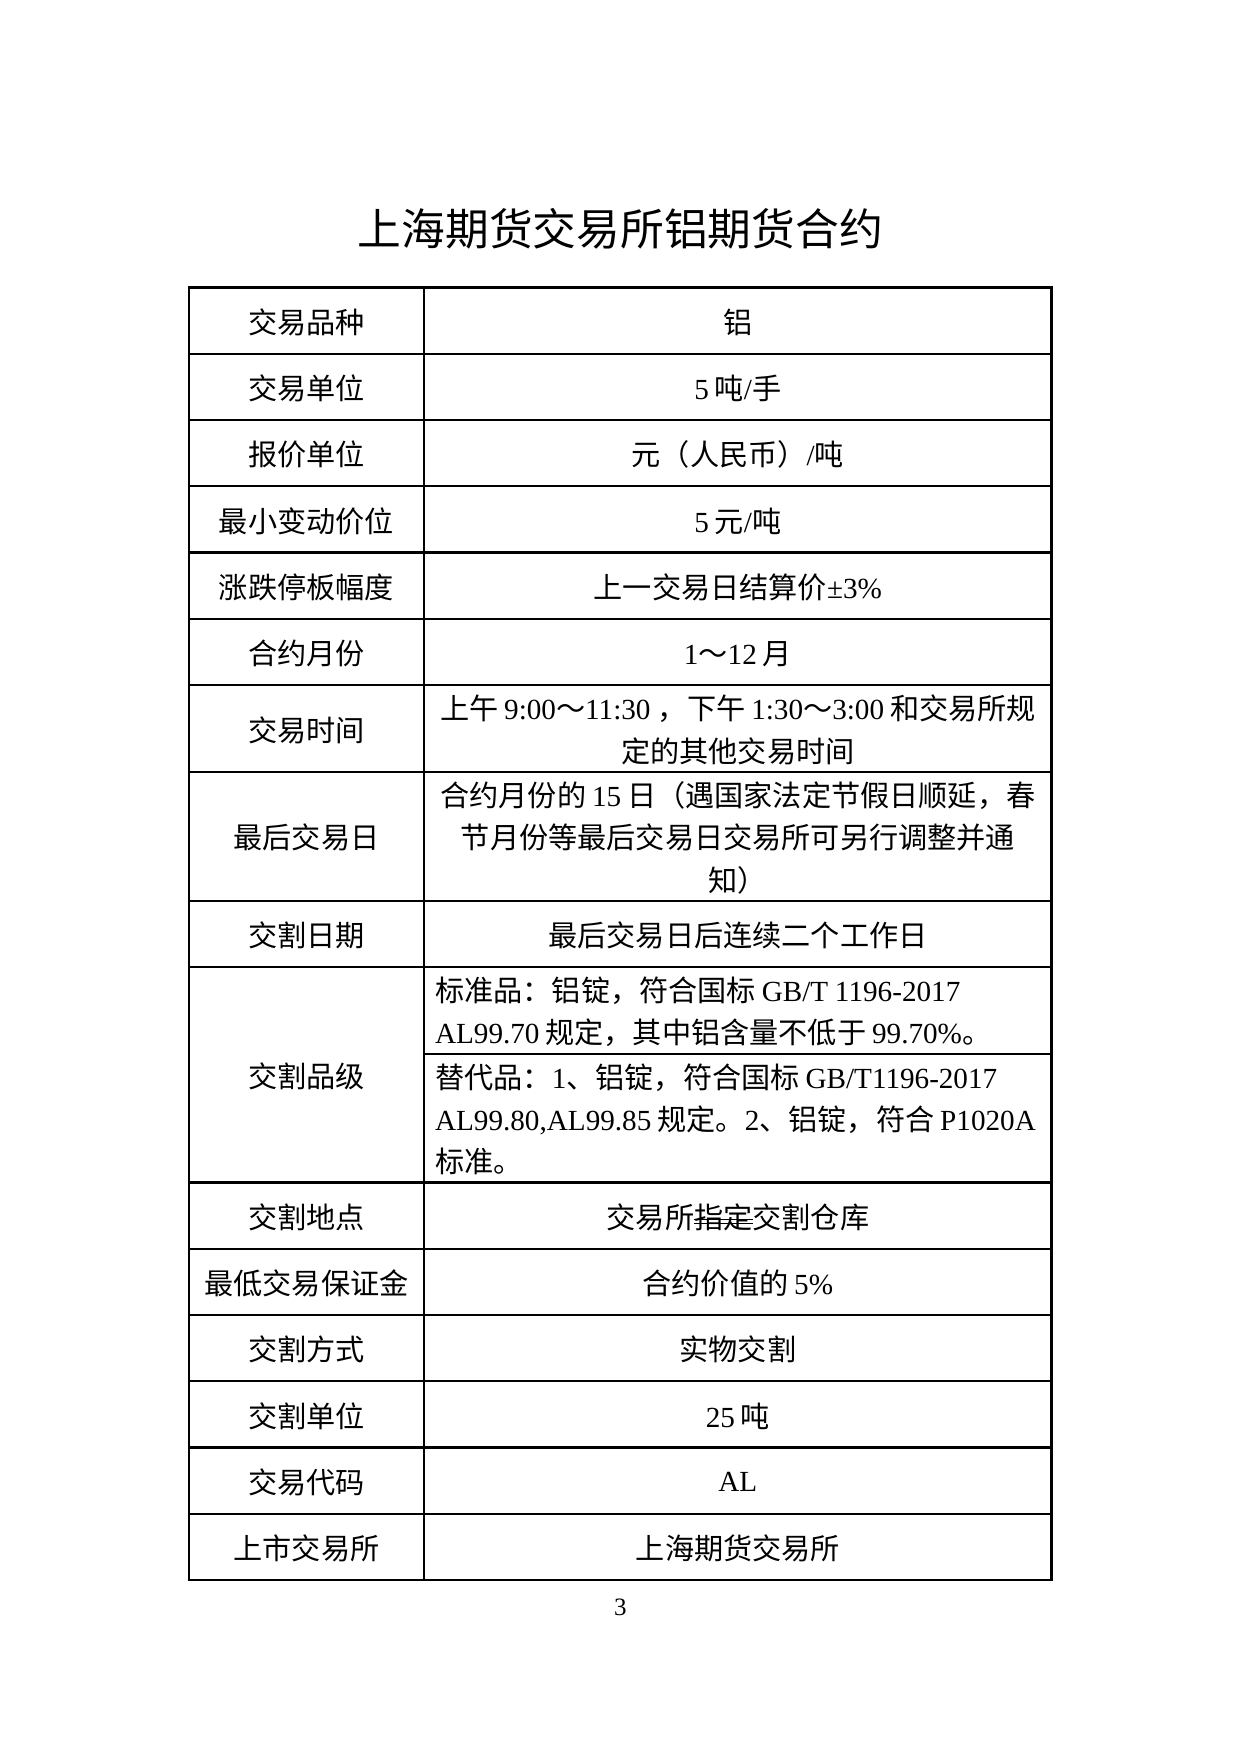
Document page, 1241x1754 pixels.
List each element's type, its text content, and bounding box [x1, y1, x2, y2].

table_cell 报价单位 [190, 421, 423, 485]
table_cell 交割日期 [190, 902, 423, 966]
table_cell AL [425, 1449, 1050, 1513]
table_cell 1～12月 [425, 620, 1050, 684]
table_cell 交易单位 [190, 355, 423, 419]
table_cell 实物交割 [425, 1316, 1050, 1380]
table_cell 5吨/手 [425, 355, 1050, 419]
table_header 铝 [425, 289, 1050, 353]
table_cell 涨跌停板幅度 [190, 554, 423, 618]
table_cell 合约月份的15日（遇国家法定节假日顺延，春节月份等最后交易日交易所可另行调整并通知） [425, 773, 1050, 899]
table_cell 交易所指定交割仓库 [425, 1184, 1050, 1248]
table_cell 上海期货交易所 [425, 1515, 1050, 1579]
table_cell 最低交易保证金 [190, 1250, 423, 1314]
table_cell 交割方式 [190, 1316, 423, 1380]
table_header 交易品种 [190, 289, 423, 353]
table_cell 最后交易日 [190, 773, 423, 899]
table_cell 最后交易日后连续二个工作日 [425, 902, 1050, 966]
table_cell 交易代码 [190, 1449, 423, 1513]
table_cell 最小变动价位 [190, 487, 423, 551]
table_cell 25吨 [425, 1382, 1050, 1446]
table_cell 合约价值的5% [425, 1250, 1050, 1314]
table_cell 上午9:00～11:30 ，下午1:30～3:00和交易所规定的其他交易时间 [425, 686, 1050, 771]
table_cell 替代品：1、铝锭，符合国标GB/T1196-2017 AL99.80,AL99.85规定。2、铝锭，符合P1020A标准。 [425, 1055, 1050, 1181]
table_cell 上市交易所 [190, 1515, 423, 1579]
table_cell 上一交易日结算价±3% [425, 554, 1050, 618]
text 上海期货交易所铝期货合约 [187, 200, 1053, 257]
table_cell 交割单位 [190, 1382, 423, 1446]
table_cell 标准品：铝锭，符合国标GB/T 1196-2017 AL99.70规定，其中铝含量不低于99.70%。 [425, 968, 1050, 1052]
table_cell 交割地点 [190, 1184, 423, 1248]
table_cell 合约月份 [190, 620, 423, 684]
table_cell 交易时间 [190, 686, 423, 771]
table_cell 交割品级 [190, 968, 423, 1181]
table_cell 元（人民币）/吨 [425, 421, 1050, 485]
table_cell 5元/吨 [425, 487, 1050, 551]
